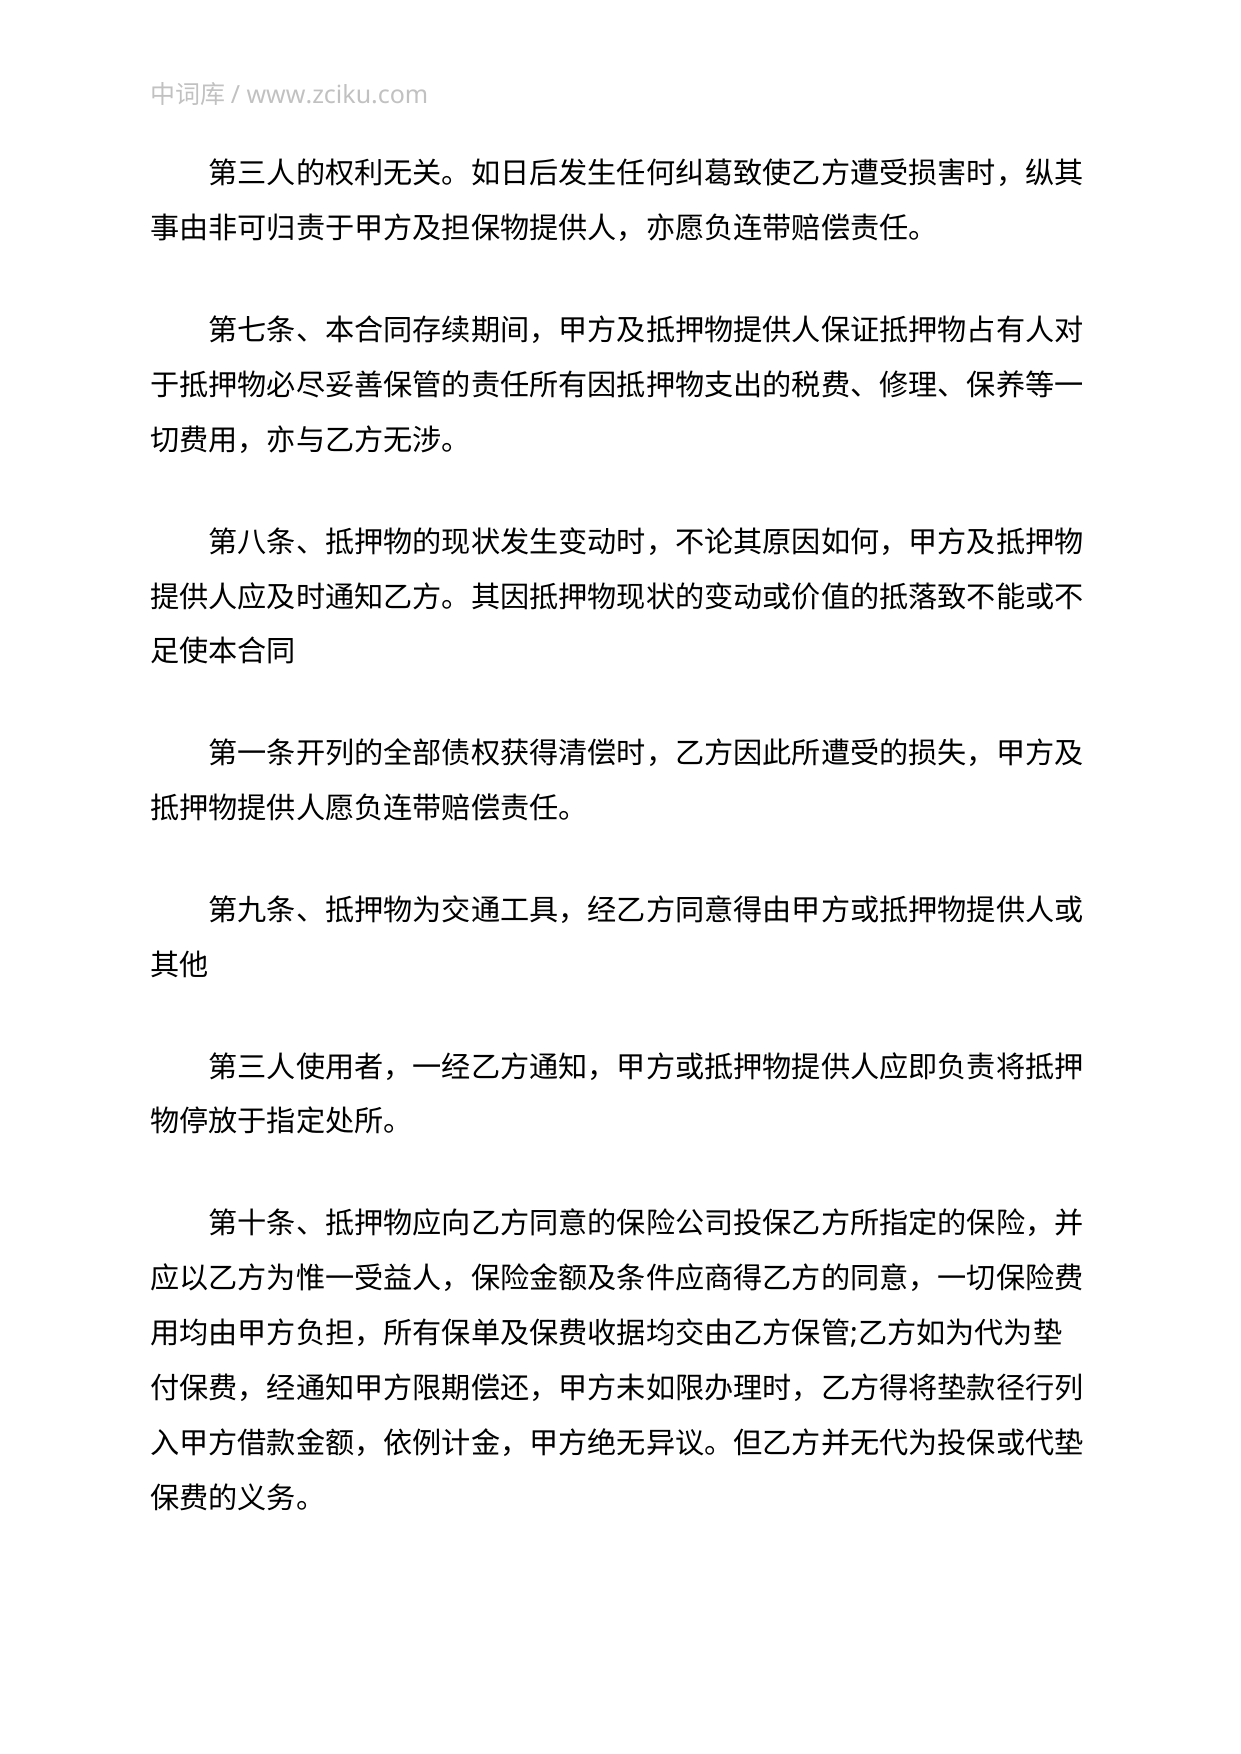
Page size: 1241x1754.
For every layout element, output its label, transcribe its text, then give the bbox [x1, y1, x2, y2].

text 第九条、抵押物为交通工具，经乙方同意得由甲方或抵押物提供人或其他 [150, 886, 1090, 984]
text 第十条、抵押物应向乙方同意的保险公司投保乙方所指定的保险，并应以乙方为惟一受益人，保险金额及条件应商得乙方的同意，一切保险费用均由甲方负担，所有保单及保费收据均交由乙方保管;乙方如为代为垫付保费，经通知甲方限期偿还，甲方未如限办理时，乙方得将垫款径行列入甲方借款金额，依例计金，甲方绝无异议。但乙方并无代为投保或代垫保费的义务。 [150, 1200, 1090, 1517]
text 第一条开列的全部债权获得清偿时，乙方因此所遭受的损失，甲方及抵押物提供人愿负连带赔偿责任。 [150, 730, 1090, 827]
text 第七条、本合同存续期间，甲方及抵押物提供人保证抵押物占有人对于抵押物必尽妥善保管的责任所有因抵押物支出的税费、修理、保养等一切费用，亦与乙方无涉。 [150, 307, 1090, 459]
text 第三人的权利无关。如日后发生任何纠葛致使乙方遭受损害时，纵其事由非可归责于甲方及担保物提供人，亦愿负连带赔偿责任。 [150, 150, 1090, 247]
text 第八条、抵押物的现状发生变动时，不论其原因如何，甲方及抵押物提供人应及时通知乙方。其因抵押物现状的变动或价值的抵落致不能或不足使本合同 [150, 518, 1090, 670]
text 第三人使用者，一经乙方通知，甲方或抵押物提供人应即负责将抵押物停放于指定处所。 [150, 1043, 1090, 1140]
